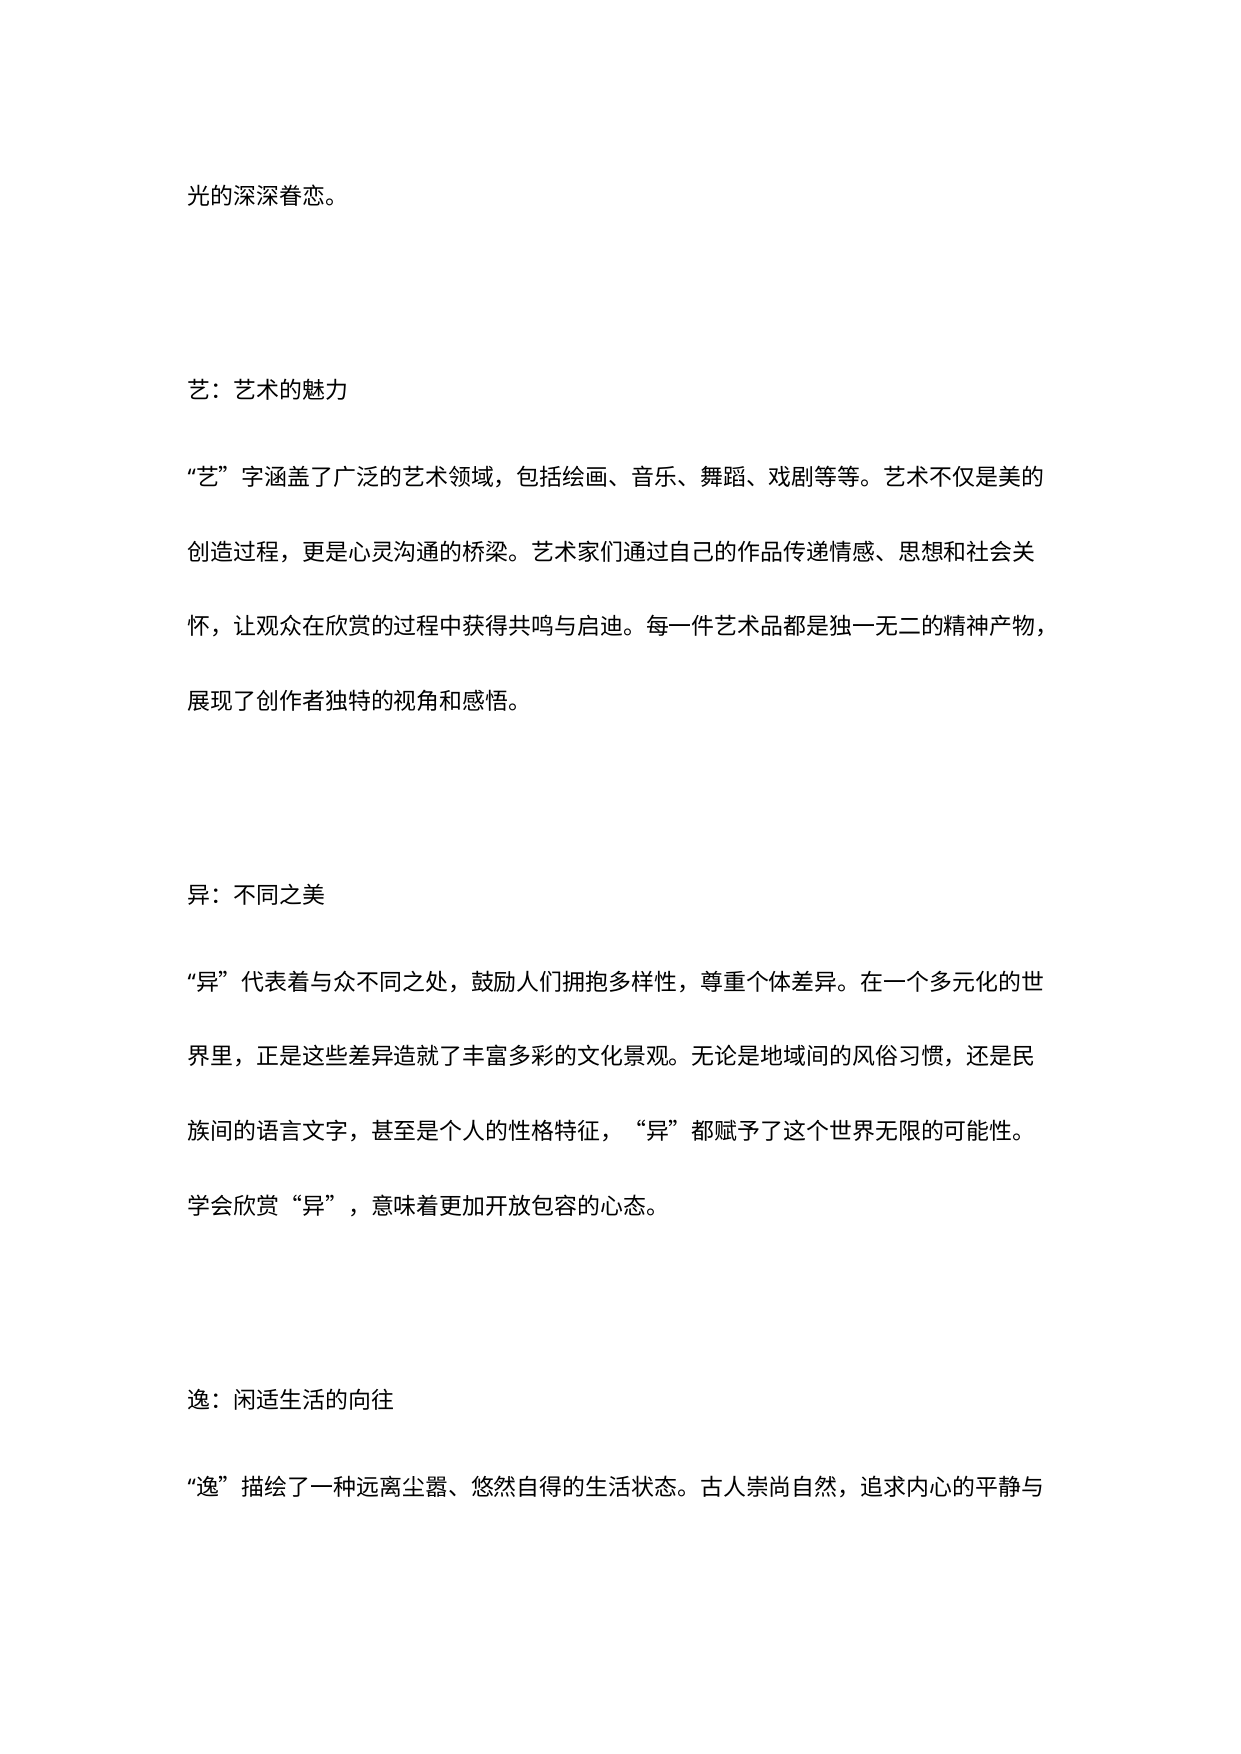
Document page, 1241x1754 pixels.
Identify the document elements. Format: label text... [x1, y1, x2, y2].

text 逸：闲适生活的向往 [187, 1366, 1053, 1431]
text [187, 1453, 1053, 1518]
text 艺：艺术的魅力 [187, 356, 1053, 421]
text “艺”字涵盖了广泛的艺术领域，包括绘画、音乐、舞蹈、戏剧等等。艺术不仅是美的创造过程，更是心灵沟通的桥梁。艺术家们通过自己的作品传递情感、思想和社会关怀，让观众在欣赏的过程中获得共鸣与启迪。每一件艺术品都是独一无二的精神产物，展现了创作者独特的视角和感悟。 [187, 443, 1053, 732]
text “异”代表着与众不同之处，鼓励人们拥抱多样性，尊重个体差异。在一个多元化的世界里，正是这些差异造就了丰富多彩的文化景观。无论是地域间的风俗习惯，还是民族间的语言文字，甚至是个人的性格特征，“异”都赋予了这个世界无限的可能性。学会欣赏“异”，意味着更加开放包容的心态。 [187, 948, 1053, 1237]
text 异：不同之美 [187, 861, 1053, 926]
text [187, 162, 1053, 227]
